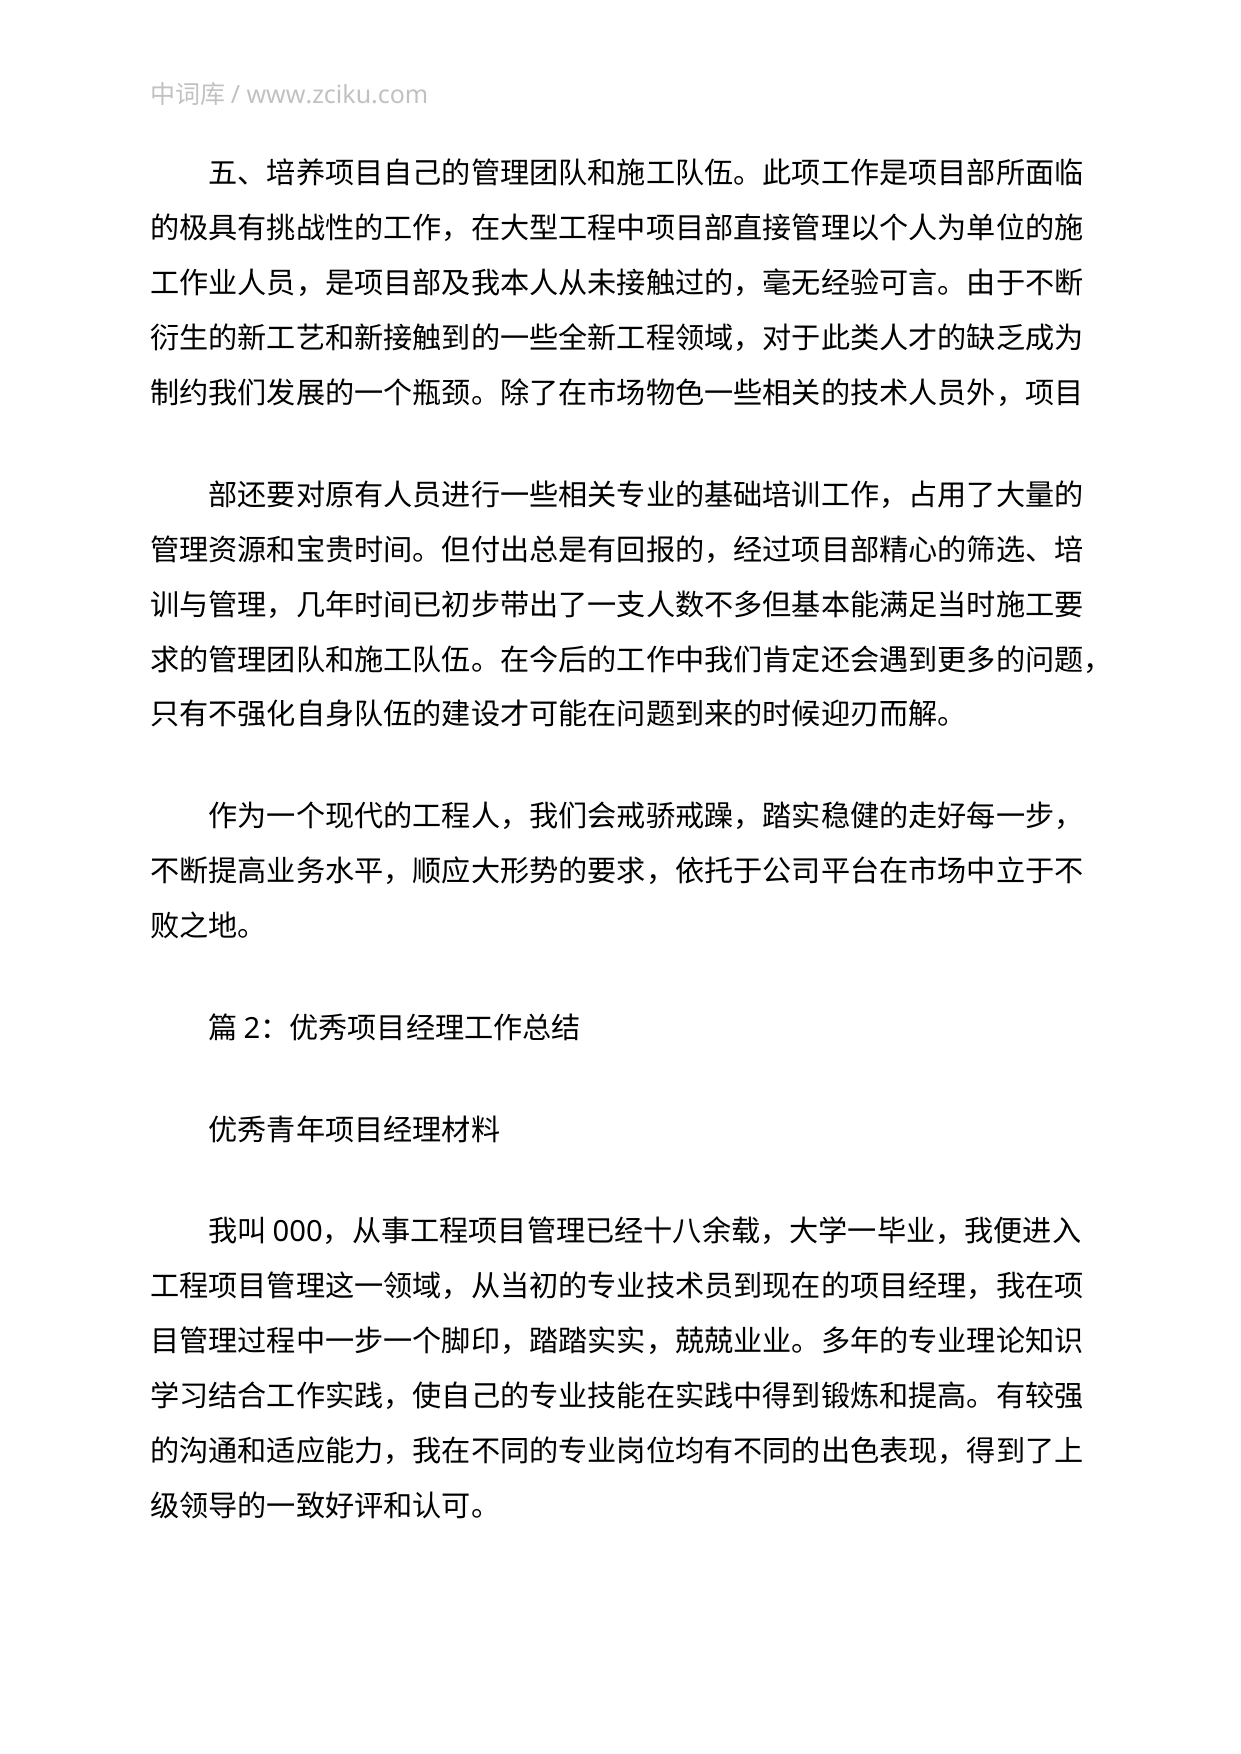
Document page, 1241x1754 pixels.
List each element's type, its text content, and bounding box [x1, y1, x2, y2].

text 作为一个现代的工程人，我们会戒骄戒躁，踏实稳健的走好每一步，不断提高业务水平，顺应大形势的要求，依托于公司平台在市场中立于不败之地。 [150, 793, 1090, 945]
text 我叫000，从事工程项目管理已经十八余载，大学一毕业，我便进入工程项目管理这一领域，从当初的专业技术员到现在的项目经理，我在项目管理过程中一步一个脚印，踏踏实实，兢兢业业。多年的专业理论知识学习结合工作实践，使自己的专业技能在实践中得到锻炼和提高。有较强的沟通和适应能力，我在不同的专业岗位均有不同的出色表现，得到了上级领导的一致好评和认可。 [150, 1208, 1090, 1525]
text 部还要对原有人员进行一些相关专业的基础培训工作，占用了大量的管理资源和宝贵时间。但付出总是有回报的，经过项目部精心的筛选、培训与管理，几年时间已初步带出了一支人数不多但基本能满足当时施工要求的管理团队和施工队伍。在今后的工作中我们肯定还会遇到更多的问题，只有不强化自身队伍的建设才可能在问题到来的时候迎刃而解。 [150, 471, 1090, 733]
text 五、培养项目自己的管理团队和施工队伍。此项工作是项目部所面临的极具有挑战性的工作，在大型工程中项目部直接管理以个人为单位的施工作业人员，是项目部及我本人从未接触过的，毫无经验可言。由于不断衍生的新工艺和新接触到的一些全新工程领域，对于此类人才的缺乏成为制约我们发展的一个瓶颈。除了在市场物色一些相关的技术人员外，项目 [150, 150, 1090, 412]
text 优秀青年项目经理材料 [150, 1106, 1090, 1148]
text 篇2：优秀项目经理工作总结 [150, 1004, 1090, 1047]
